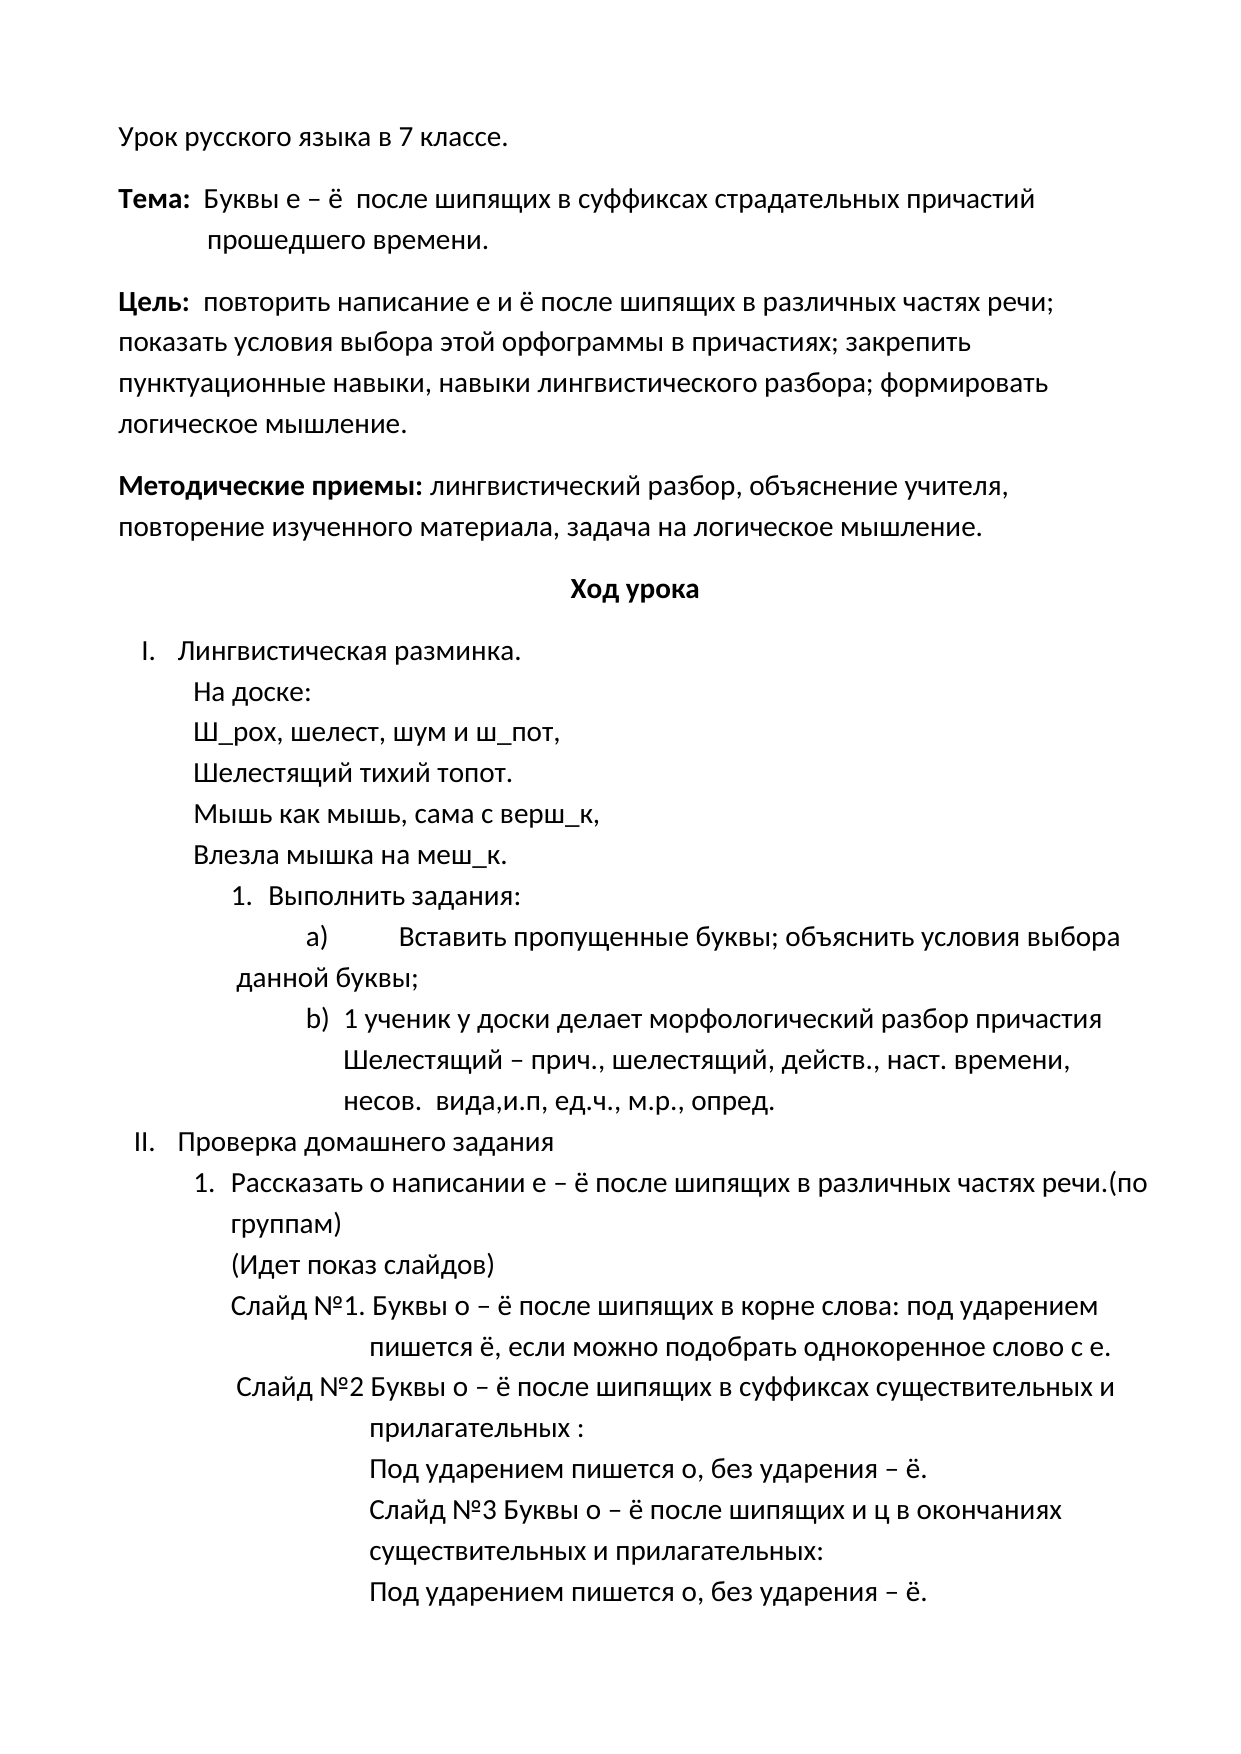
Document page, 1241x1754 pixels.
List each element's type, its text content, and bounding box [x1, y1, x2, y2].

text Методические приемы: лингвистический разбор, объяснение учителя, повторение изученного материала, задача на логическое мышление. [118, 467, 1152, 544]
list Слайд №3 Буквы о – ё после шипящих и ц в окончаниях существительных и прилагательных: [369, 1491, 1152, 1568]
list (Идет показ слайдов) [231, 1246, 1152, 1281]
text Ход урока [118, 570, 1152, 606]
list Проверка домашнего задания [156, 1123, 1152, 1158]
text Тема: Буквы е – ё после шипящих в суффиксах страдательных причастий прошедшего времени. [118, 180, 1152, 256]
list Шелестящий тихий топот. [193, 754, 1152, 790]
list Рассказать о написании е – ё после шипящих в различных частях речи.(по группам) [193, 1164, 1152, 1240]
text Урок русского языка в 7 классе. [118, 118, 1152, 154]
list Слайд №1. Буквы о – ё после шипящих в корне слова: под ударением пишется ё, если можно подобрать однокоренное слово с е. [231, 1287, 1152, 1363]
list Мышь как мышь, сама с верш_к, [193, 795, 1152, 831]
list Влезла мышка на меш_к. [193, 836, 1152, 872]
list Выполнить задания: [231, 877, 1152, 913]
list Под ударением пишется о, без ударения – ё. [369, 1450, 1152, 1486]
list Ш_рох, шелест, шум и ш_пот, [193, 713, 1152, 749]
list Под ударением пишется о, без ударения – ё. [369, 1573, 1152, 1609]
list На доске: [193, 673, 1152, 708]
list Лингвистическая разминка. [156, 632, 1152, 667]
list Шелестящий – прич., шелестящий, действ., наст. времени, несов. вида,и.п, ед.ч., м.р., опред. [343, 1041, 1152, 1118]
list Слайд №2 Буквы о – ё после шипящих в суффиксах существительных и прилагательных : [236, 1368, 1152, 1445]
list 1 ученик у доски делает морфологический разбор причастия [306, 1000, 1152, 1036]
text Цель: повторить написание е и ё после шипящих в различных частях речи; показать условия выбора этой орфограммы в причастиях; закрепить пунктуационные навыки, навыки лингвистического разбора; формировать логическое мышление. [118, 283, 1152, 441]
list Вставить пропущенные буквы; объяснить условия выбора данной буквы; [236, 918, 1152, 995]
